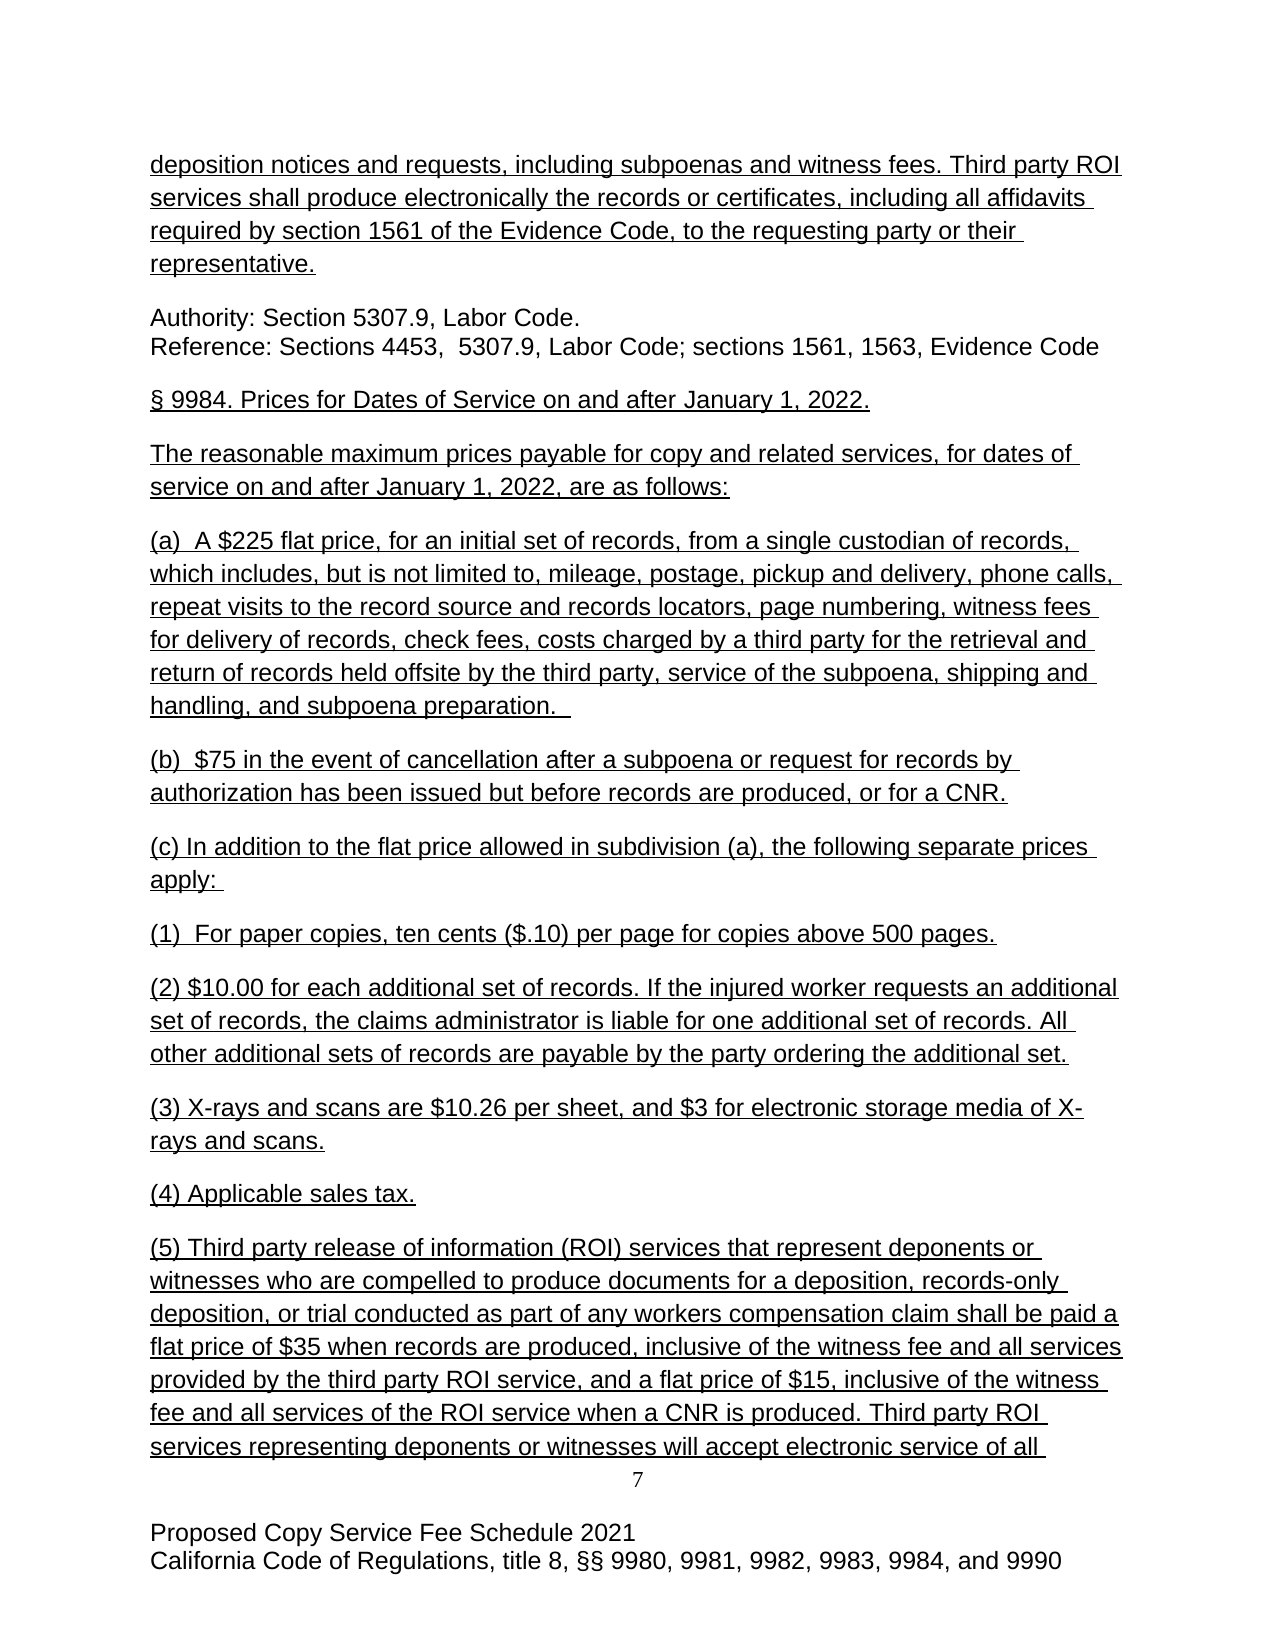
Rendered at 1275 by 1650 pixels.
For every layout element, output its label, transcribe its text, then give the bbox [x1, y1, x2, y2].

text (c) In addition to the flat price allowed in subdivision (a), the following separate prices apply: [150, 832, 1125, 894]
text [150, 150, 1125, 278]
text (1) For paper copies, ten cents ($.10) per page for copies above 500 pages. [150, 919, 1125, 948]
text Authority: Section 5307.9, Labor Code. [150, 303, 1125, 332]
text Reference: Sections 4453, 5307.9, Labor Code; sections 1561, 1563, Evidence Code [150, 332, 1125, 360]
text (3) X-rays and scans are $10.26 per sheet, and $3 for electronic storage media of X-rays and scans. [150, 1093, 1125, 1154]
text (b) $75 in the event of cancellation after a subpoena or request for records by authorization has been issued but before records are produced, or for a CNR. [150, 745, 1125, 807]
subtitle § 9984. Prices for Dates of Service on and after January 1, 2022. [150, 386, 1125, 414]
text (a) A $225 flat price, for an initial set of records, from a single custodian of records, which includes, but is not limited to, mileage, postage, pickup and delivery, phone calls, repeat visits to the record source and records locators, page numbering, witness fees for delivery of records, check fees, costs charged by a third party for the retrieval and return of records held offsite by the third party, service of the subpoena, shipping and handling, and subpoena preparation. [150, 526, 1125, 720]
text (4) Applicable sales tax. [150, 1179, 1125, 1208]
text (2) $10.00 for each additional set of records. If the injured worker requests an additional set of records, the claims administrator is liable for one additional set of records. All other additional sets of records are payable by the party ordering the additional set. [150, 973, 1125, 1067]
text The reasonable maximum prices payable for copy and related services, for dates of service on and after January 1, 2022, are as follows: [150, 439, 1125, 501]
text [150, 1233, 1125, 1460]
